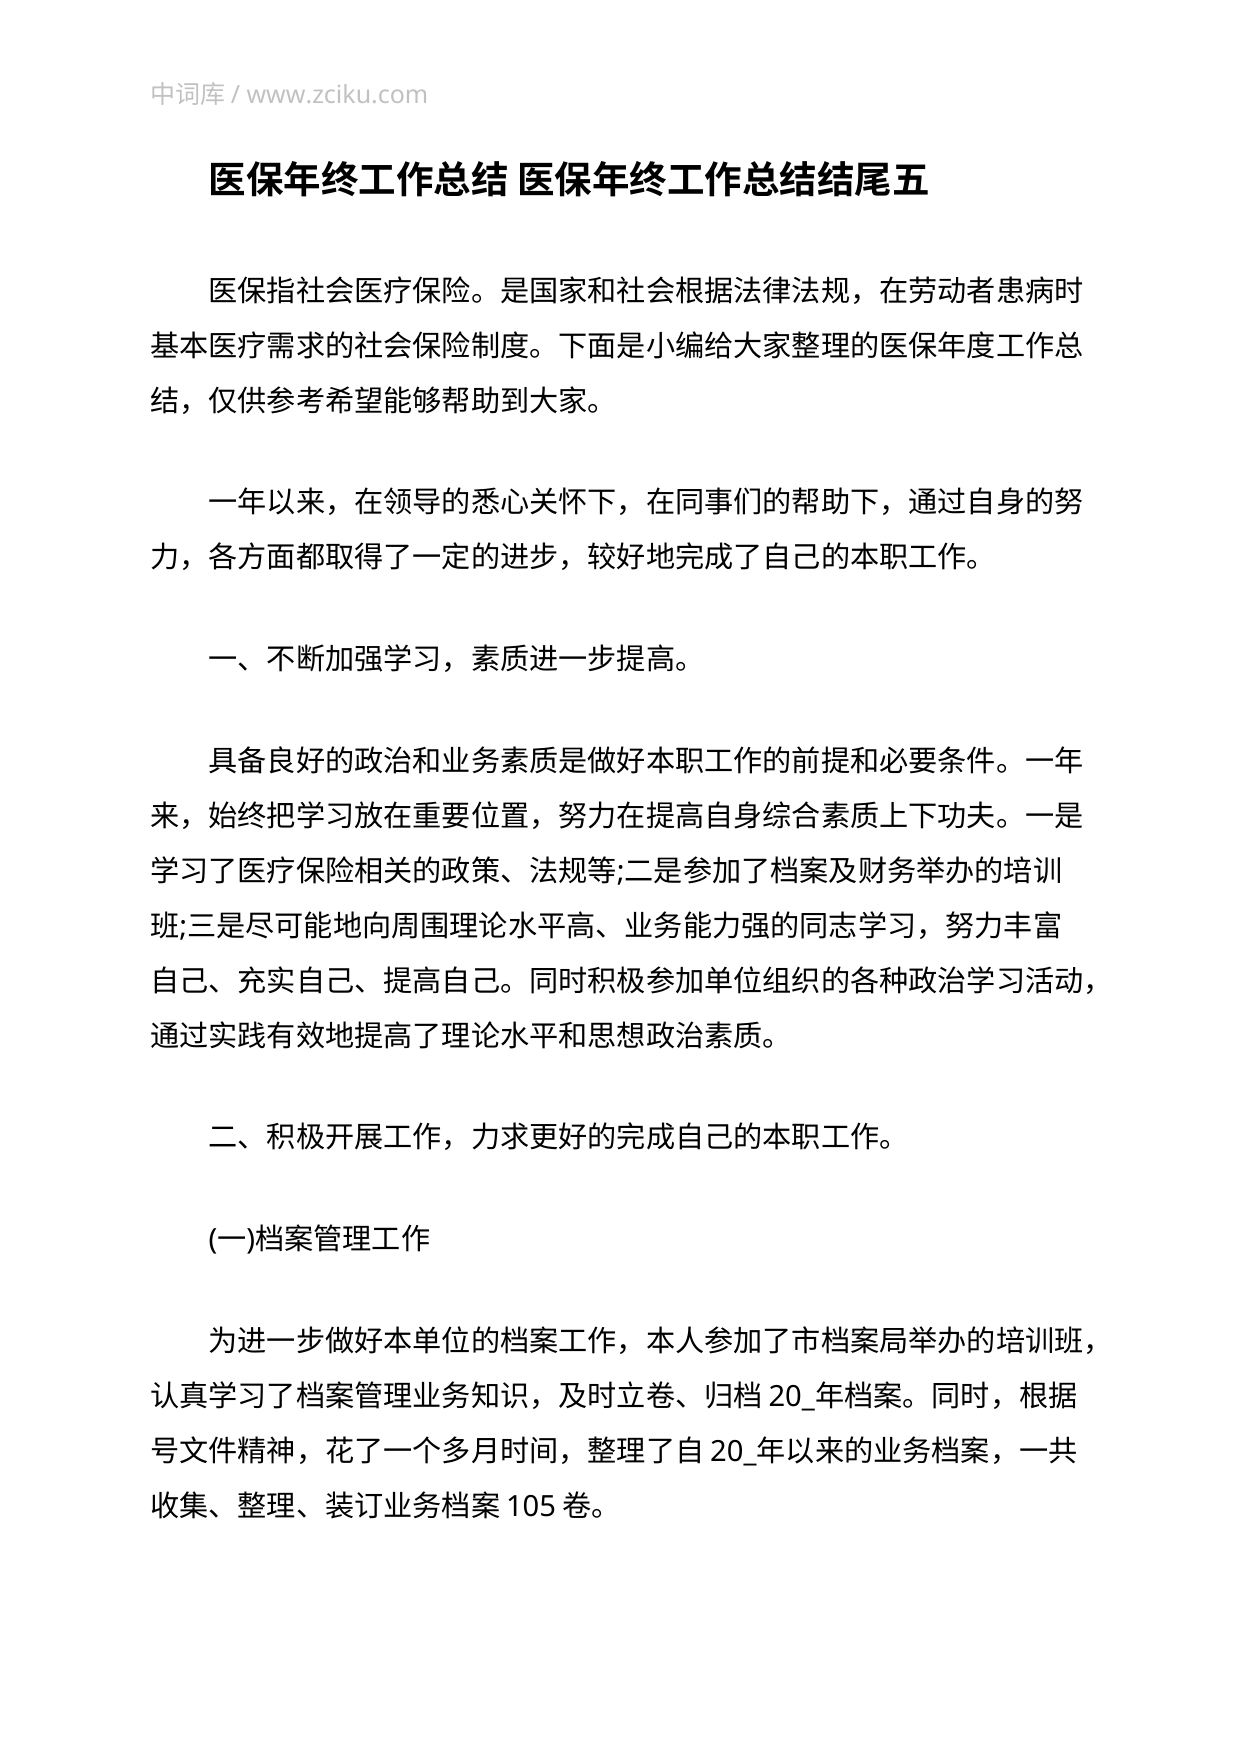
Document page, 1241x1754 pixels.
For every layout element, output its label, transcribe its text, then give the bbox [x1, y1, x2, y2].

text (一)档案管理工作 [150, 1216, 1090, 1258]
text 一年以来，在领导的悉心关怀下，在同事们的帮助下，通过自身的努力，各方面都取得了一定的进步，较好地完成了自己的本职工作。 [150, 479, 1090, 576]
text 医保年终工作总结 医保年终工作总结结尾五 [150, 150, 1090, 204]
text 为进一步做好本单位的档案工作，本人参加了市档案局举办的培训班，认真学习了档案管理业务知识，及时立卷、归档20_年档案。同时，根据 号文件精神，花了一个多月时间，整理了自20_年以来的业务档案，一共收集、整理、装订业务档案105卷。 [150, 1318, 1090, 1525]
text 具备良好的政治和业务素质是做好本职工作的前提和必要条件。一年来，始终把学习放在重要位置，努力在提高自身综合素质上下功夫。一是学习了医疗保险相关的政策、法规等;二是参加了档案及财务举办的培训班;三是尽可能地向周围理论水平高、业务能力强的同志学习，努力丰富自己、充实自己、提高自己。同时积极参加单位组织的各种政治学习活动，通过实践有效地提高了理论水平和思想政治素质。 [150, 737, 1090, 1054]
text 医保指社会医疗保险。是国家和社会根据法律法规，在劳动者患病时基本医疗需求的社会保险制度。下面是小编给大家整理的医保年度工作总结，仅供参考希望能够帮助到大家。 [150, 267, 1090, 419]
text 二、积极开展工作，力求更好的完成自己的本职工作。 [150, 1114, 1090, 1156]
text 一、不断加强学习，素质进一步提高。 [150, 636, 1090, 678]
